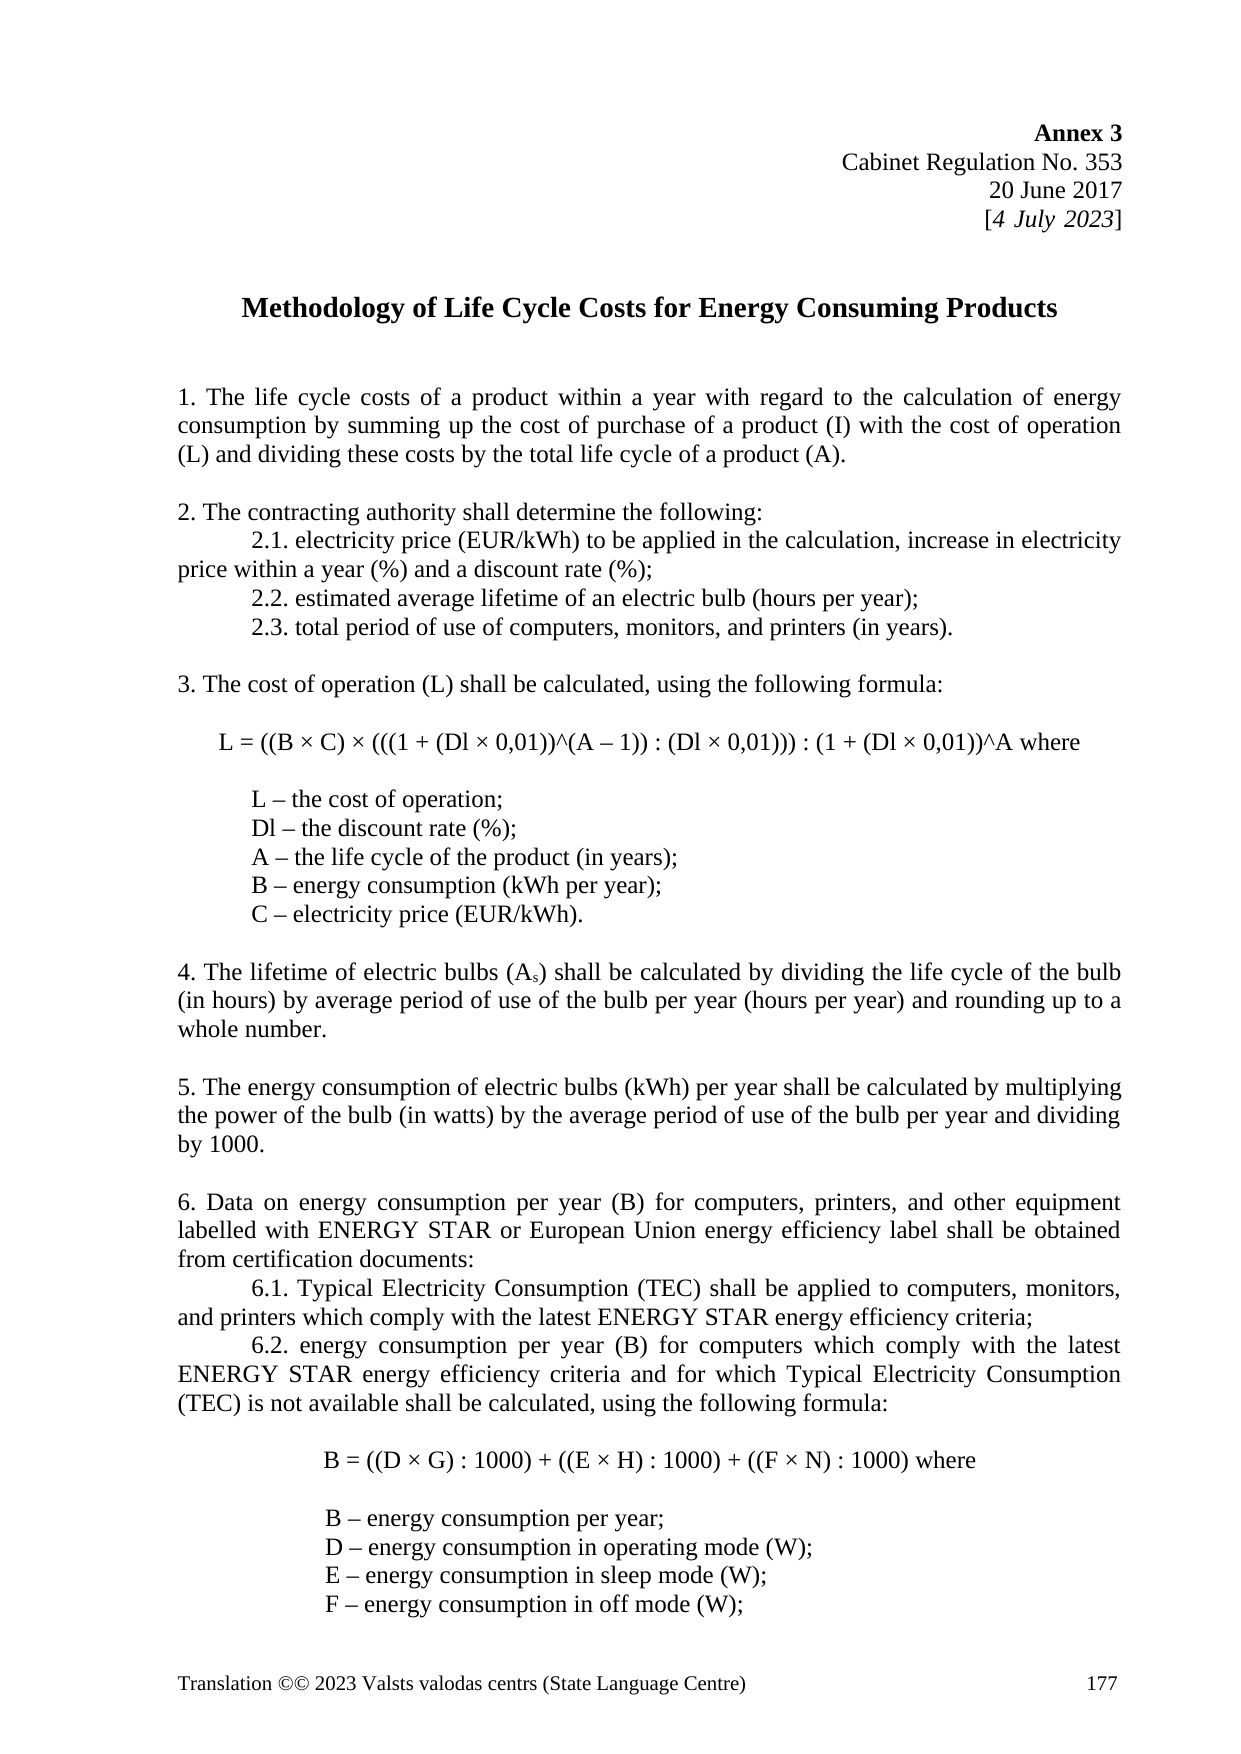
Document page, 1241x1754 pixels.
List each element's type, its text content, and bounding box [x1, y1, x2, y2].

text B – energy consumption (kWh per year); [177, 870, 1122, 899]
text B = ((D × G) : 1000) + ((E × H) : 1000) + ((F × N) : 1000) where [177, 1445, 1122, 1474]
text 3. The cost of operation (L) shall be calculated, using the following formula: [177, 669, 1122, 698]
text 20 June 2017 [177, 176, 1122, 204]
text 6.1. Typical Electricity Consumption (TEC) shall be applied to computers, monitors, and printers which comply with the latest ENERGY STAR energy efficiency criteria; [177, 1273, 1122, 1330]
text B – energy consumption per year; [251, 1503, 1122, 1532]
text Annex 3 [177, 118, 1122, 147]
text 6. Data on energy consumption per year (B) for computers, printers, and other equipment labelled with ENERGY STAR or European Union energy efficiency label shall be obtained from certification documents: [177, 1187, 1122, 1273]
text E – energy consumption in sleep mode (W); [251, 1560, 1122, 1589]
text 5. The energy consumption of electric bulbs (kWh) per year shall be calculated by multiplying the power of the bulb (in watts) by the average period of use of the bulb per year and dividing by 1000. [177, 1072, 1122, 1158]
text 4. The lifetime of electric bulbs (As) shall be calculated by dividing the life cycle of the bulb (in hours) by average period of use of the bulb per year (hours per year) and rounding up to a whole number. [177, 957, 1122, 1043]
text A – the life cycle of the product (in years); [177, 842, 1122, 870]
text [4 July 2023] [177, 204, 1122, 233]
text 1. The life cycle costs of a product within a year with regard to the calculation of energy consumption by summing up the cost of purchase of a product (I) with the cost of operation (L) and dividing these costs by the total life cycle of a product (A). [177, 382, 1122, 468]
text 2.2. estimated average lifetime of an electric bulb (hours per year); [177, 583, 1122, 612]
text 6.2. energy consumption per year (B) for computers which comply with the latest ENERGY STAR energy efficiency criteria and for which Typical Electricity Consumption (TEC) is not available shall be calculated, using the following formula: [177, 1330, 1122, 1417]
text Cabinet Regulation No. 353 [177, 147, 1122, 176]
text Dl – the discount rate (%); [177, 813, 1122, 842]
text 2.3. total period of use of computers, monitors, and printers (in years). [177, 612, 1122, 640]
text 2.1. electricity price (EUR/kWh) to be applied in the calculation, increase in electricity price within a year (%) and a discount rate (%); [177, 525, 1122, 583]
text Methodology of Life Cycle Costs for Energy Consuming Products [177, 291, 1122, 324]
text 2. The contracting authority shall determine the following: [177, 497, 1122, 525]
text D – energy consumption in operating mode (W); [251, 1532, 1122, 1560]
text F – energy consumption in off mode (W); [251, 1589, 1122, 1618]
text L – the cost of operation; [177, 784, 1122, 813]
text C – electricity price (EUR/kWh). [177, 899, 1122, 928]
text L = ((B × C) × (((1 + (Dl × 0,01))^(A – 1)) : (Dl × 0,01))) : (1 + (Dl × 0,01))^A where [177, 727, 1122, 755]
